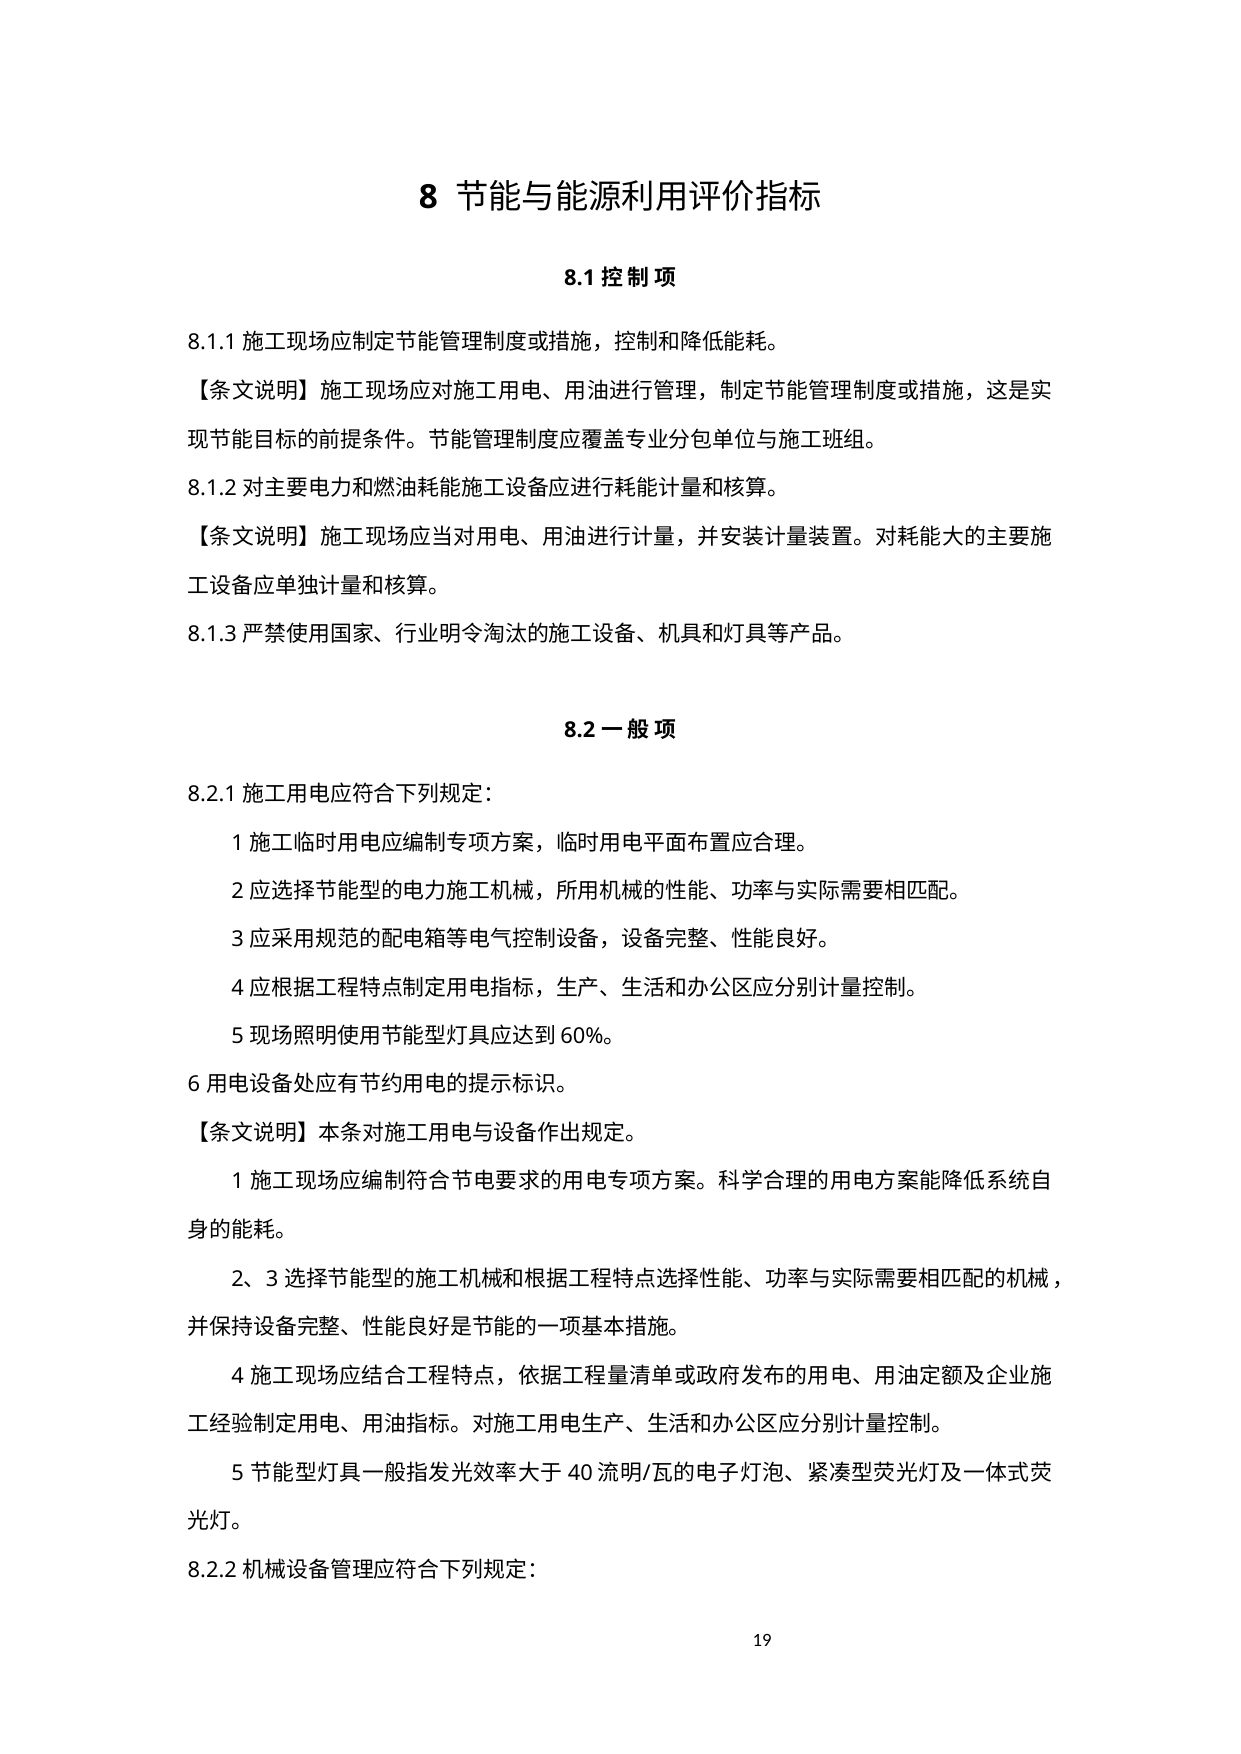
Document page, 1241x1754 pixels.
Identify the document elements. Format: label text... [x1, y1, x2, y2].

text 1 施工临时用电应编制专项方案，临时用电平面布置应合理。 [187, 824, 1053, 857]
text 8.2.2 机械设备管理应符合下列规定： [187, 1551, 1053, 1584]
text 8.1.3 严禁使用国家、行业明令淘汰的施工设备、机具和灯具等产品。 [187, 616, 1053, 648]
text 8 节能与能源利用评价指标 [187, 162, 1053, 227]
text 8.1 控 制 项 [187, 259, 1053, 292]
text 2、3 选择节能型的施工机械和根据工程特点选择性能、功率与实际需要相匹配的机械，并保持设备完整、性能良好是节能的一项基本措施。 [187, 1260, 1053, 1341]
text 8.1.1 施工现场应制定节能管理制度或措施，控制和降低能耗。 【条文说明】施工现场应对施工用电、用油进行管理，制定节能管理制度或措施，这是实现节能目标的前提条件。节能管理制度应覆盖专业分包单位与施工班组。 [187, 324, 1053, 454]
text 3 应采用规范的配电箱等电气控制设备，设备完整、性能良好。 [187, 921, 1053, 953]
text 5 现场照明使用节能型灯具应达到60%。 [187, 1018, 1053, 1050]
text 2 应选择节能型的电力施工机械，所用机械的性能、功率与实际需要相匹配。 [187, 873, 1053, 905]
text 8.1.2 对主要电力和燃油耗能施工设备应进行耗能计量和核算。 【条文说明】施工现场应当对用电、用油进行计量，并安装计量装置。对耗能大的主要施工设备应单独计量和核算。 [187, 470, 1053, 600]
text 1 施工现场应编制符合节电要求的用电专项方案。科学合理的用电方案能降低系统自身的能耗。 [187, 1163, 1053, 1244]
text 8.2 一 般 项 [187, 711, 1053, 744]
text 8.2.1 施工用电应符合下列规定： [187, 776, 1053, 808]
text 5 节能型灯具一般指发光效率大于40流明/瓦的电子灯泡、紧凑型荧光灯及一体式荧光灯。 [187, 1454, 1053, 1536]
text 6 用电设备处应有节约用电的提示标识。 【条文说明】本条对施工用电与设备作出规定。 [187, 1066, 1053, 1147]
text 4 施工现场应结合工程特点，依据工程量清单或政府发布的用电、用油定额及企业施工经验制定用电、用油指标。对施工用电生产、生活和办公区应分别计量控制。 [187, 1357, 1053, 1438]
text 4 应根据工程特点制定用电指标，生产、生活和办公区应分别计量控制。 [187, 969, 1053, 1002]
